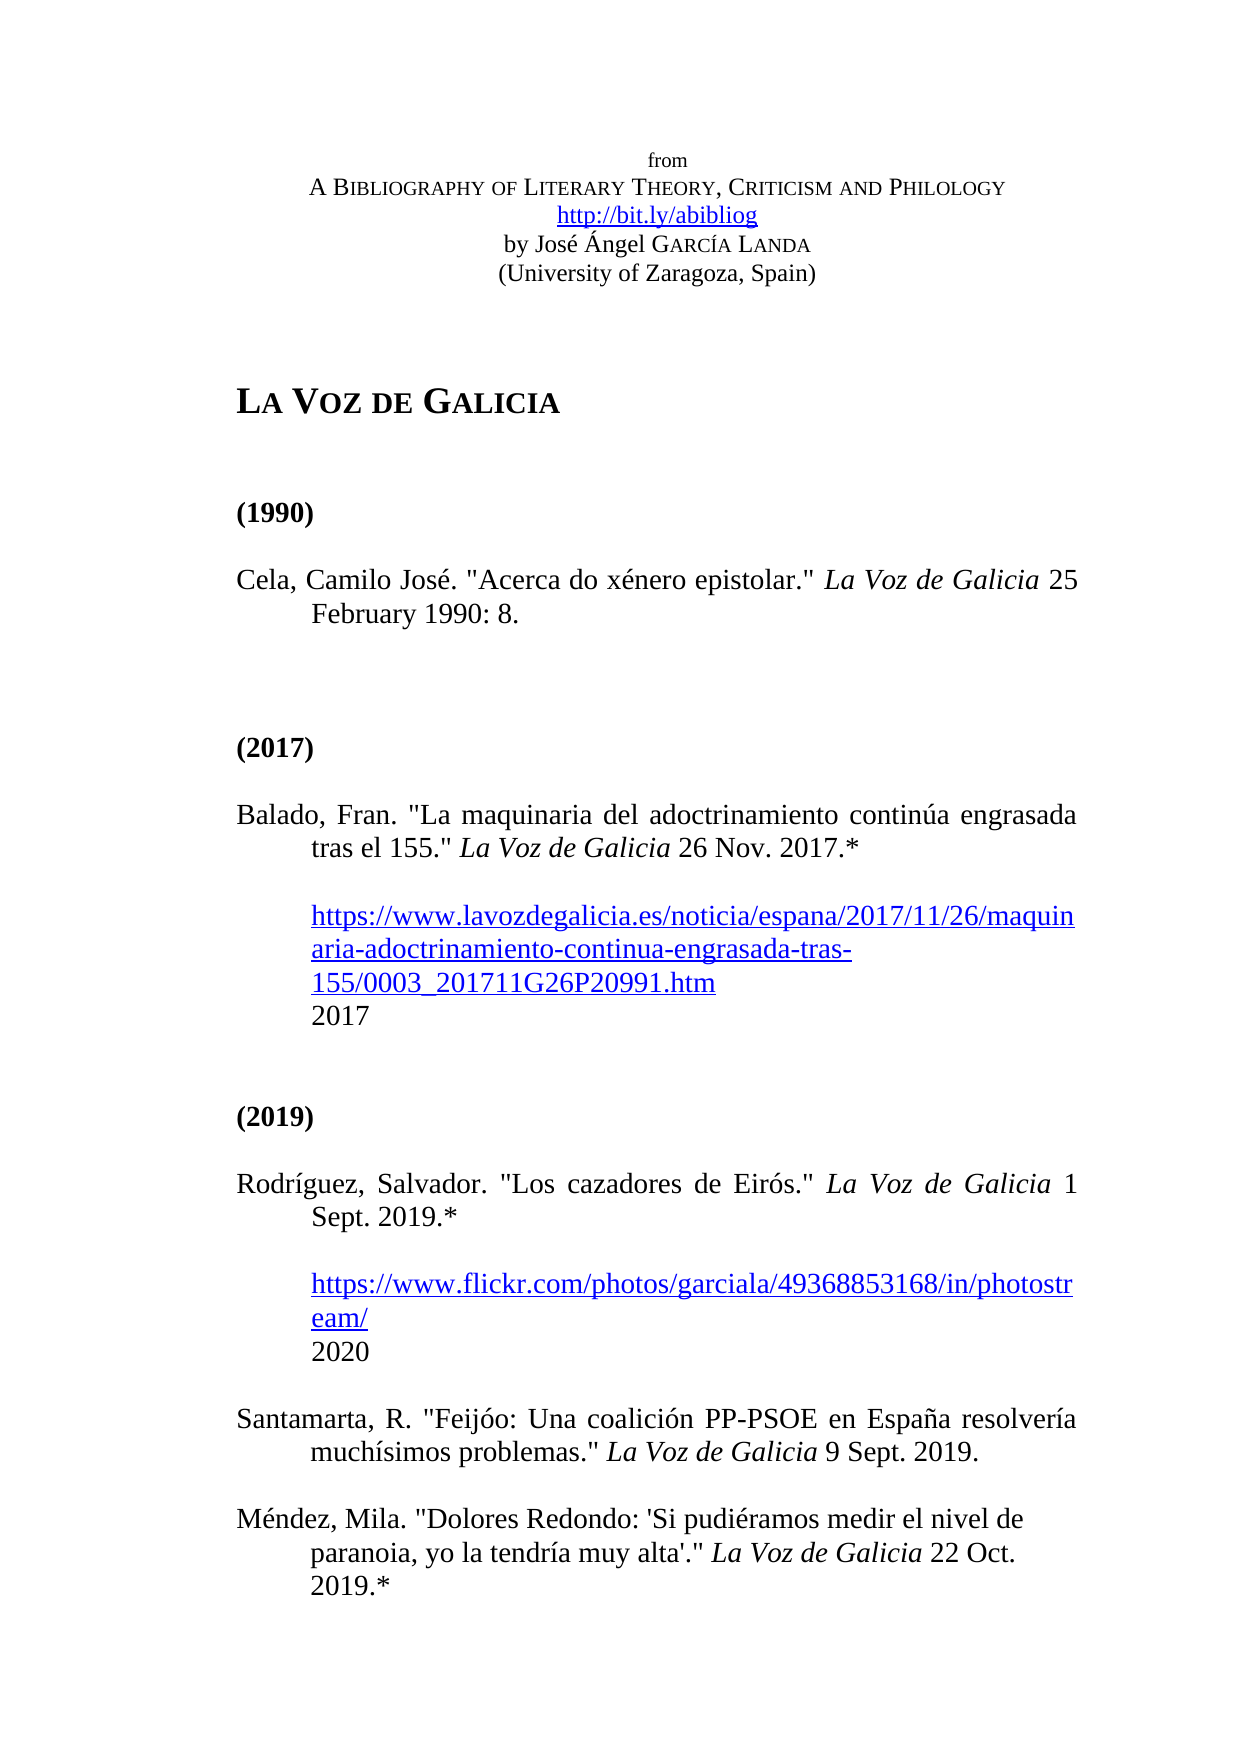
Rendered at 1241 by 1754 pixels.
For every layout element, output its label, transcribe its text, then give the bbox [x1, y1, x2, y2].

text from [236, 148, 1078, 172]
text (2017) [236, 730, 1078, 763]
text A Bibliography of Literary Theory, Criticism and Philology [236, 172, 1078, 200]
text https://www.flickr.com/photos/garciala/49368853168/in/photostream/ [236, 1233, 1078, 1334]
text Méndez, Mila. "Dolores Redondo: 'Si pudiéramos medir el nivel de paranoia, yo la tendría muy alta'." La Voz de Galicia 22 Oct. 2019.* [236, 1501, 1078, 1602]
text Cela, Camilo José. "Acerca do xénero epistolar." La Voz de Galicia 25 February 1990: 8. [236, 562, 1078, 629]
text (University of Zaragoza, Spain) [236, 258, 1078, 287]
text https://www.lavozdegalicia.es/noticia/espana/2017/11/26/maquinaria-adoctrinamiento-continua-engrasada-tras-155/0003_201711G26P20991.htm [236, 864, 1078, 998]
text Santamarta, R. "Feijóo: Una coalición PP-PSOE en España resolvería muchísimos problemas." La Voz de Galicia 9 Sept. 2019. [236, 1401, 1078, 1468]
text by José Ángel García Landa [236, 229, 1078, 258]
subtitle La Voz de Galicia [236, 379, 1078, 422]
text (2019) [236, 1099, 1078, 1132]
text Rodríguez, Salvador. "Los cazadores de Eirós." La Voz de Galicia 1 Sept. 2019.* [236, 1166, 1078, 1233]
text Balado, Fran. "La maquinaria del adoctrinamiento continúa engrasada tras el 155." La Voz de Galicia 26 Nov. 2017.* [236, 797, 1078, 864]
text http://bit.ly/abibliog [236, 200, 1078, 229]
text (1990) [236, 495, 1078, 529]
text 2020 [236, 1334, 1078, 1367]
text 2017 [236, 998, 1078, 1032]
